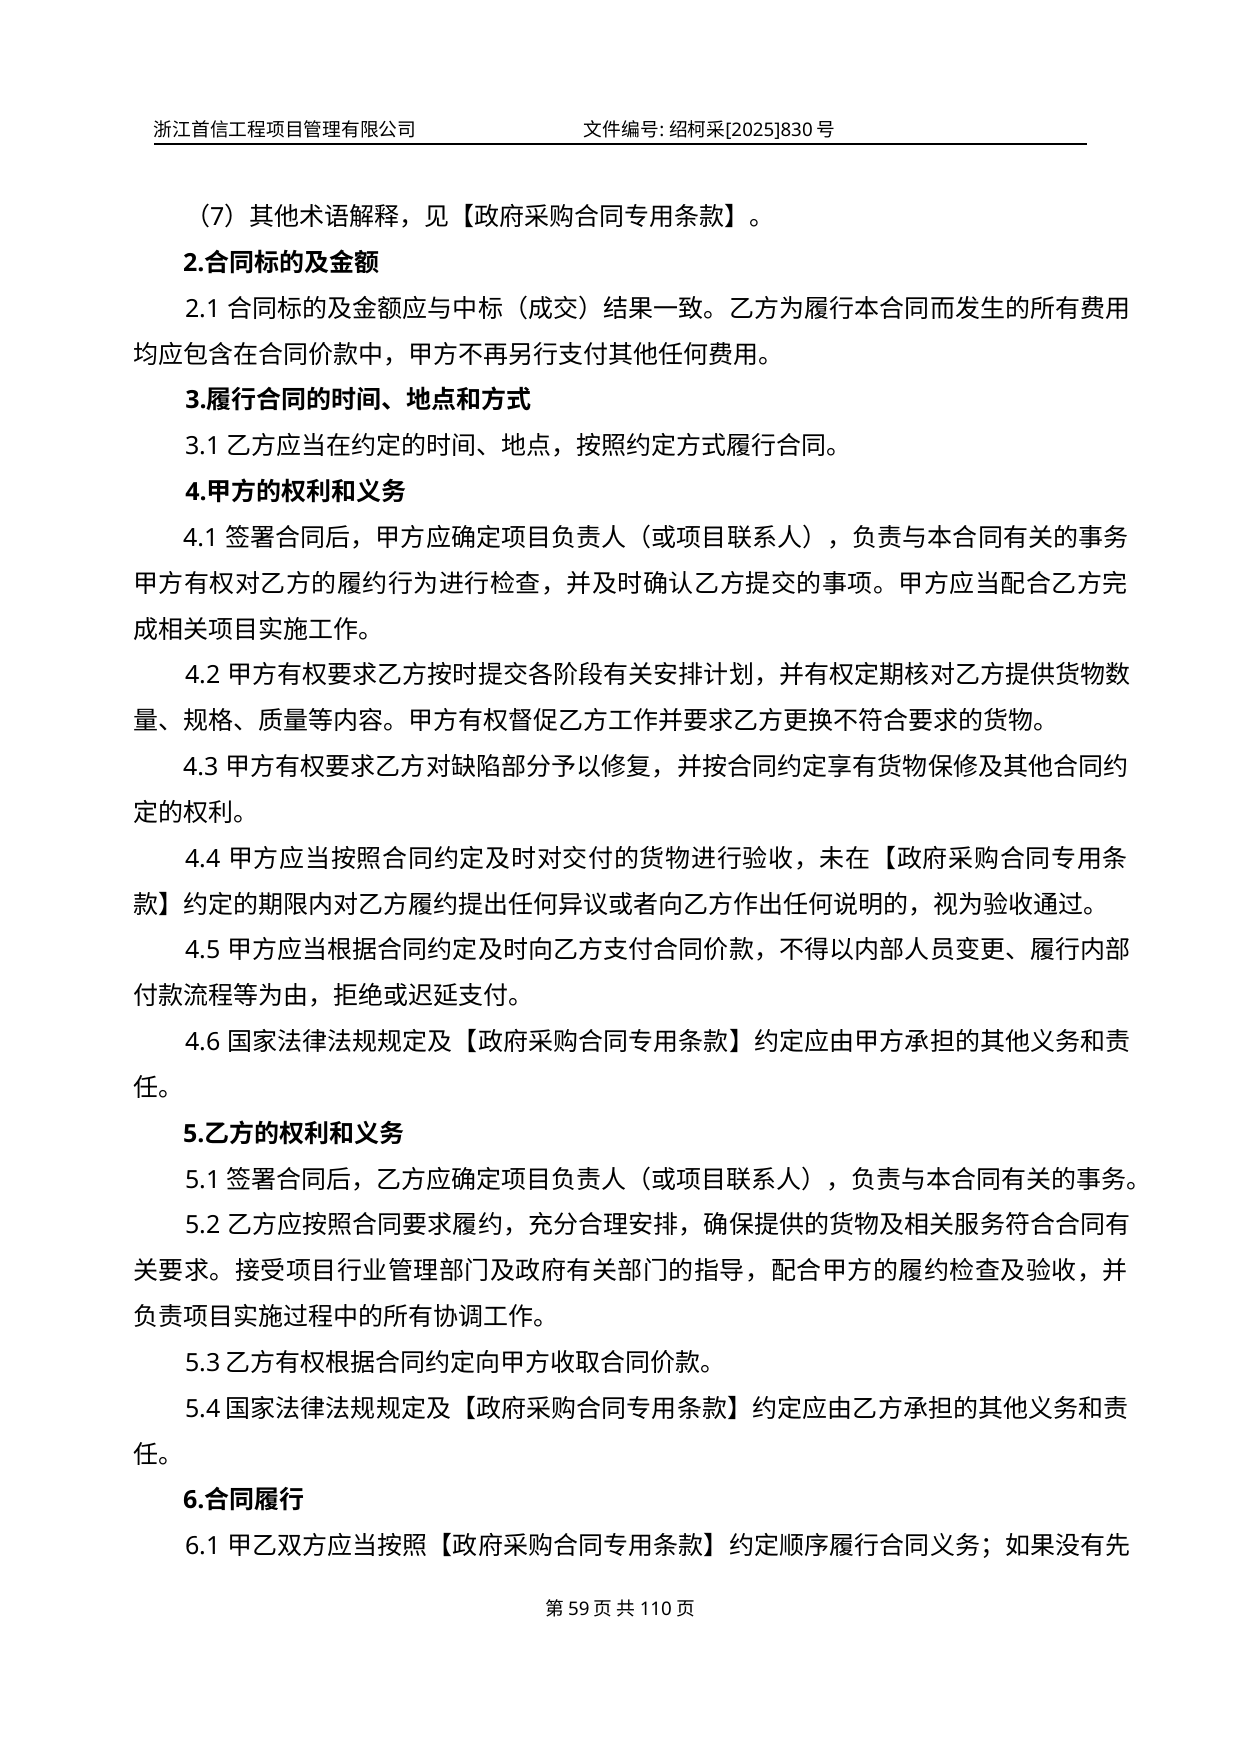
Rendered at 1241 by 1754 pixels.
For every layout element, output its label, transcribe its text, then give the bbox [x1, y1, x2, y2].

text 4.3 甲方有权要求乙方对缺陷部分予以修复，并按合同约定享有货物保修及其他合同约定的权利。 [133, 739, 1130, 831]
text 5.乙方的权利和义务 [133, 1106, 1130, 1151]
text 4.1 签署合同后，甲方应确定项目负责人（或项目联系人），负责与本合同有关的事务。甲方有权对乙方的履约行为进行检查，并及时确认乙方提交的事项。甲方应当配合乙方完成相关项目实施工作。 [133, 510, 1130, 647]
list 4.5 甲方应当根据合同约定及时向乙方支付合同价款，不得以内部人员变更、履行内部付款流程等为由，拒绝或迟延支付。 [133, 922, 1130, 1014]
text 3.履行合同的时间、地点和方式 [110, 372, 1130, 418]
text 5.4国家法律法规规定及【政府采购合同专用条款】约定应由乙方承担的其他义务和责任。 [133, 1381, 1130, 1472]
text 2.合同标的及金额 [133, 235, 1130, 281]
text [133, 1518, 1130, 1564]
text 2.1 合同标的及金额应与中标（成交）结果一致。乙方为履行本合同而发生的所有费用均应包含在合同价款中，甲方不再另行支付其他任何费用。 [133, 281, 1130, 372]
text 6.合同履行 [133, 1472, 1130, 1518]
text 5.2 乙方应按照合同要求履约，充分合理安排，确保提供的货物及相关服务符合合同有关要求。接受项目行业管理部门及政府有关部门的指导，配合甲方的履约检查及验收，并负责项目实施过程中的所有协调工作。 [133, 1197, 1130, 1335]
text 4.甲方的权利和义务 [110, 464, 1130, 510]
text 5.3乙方有权根据合同约定向甲方收取合同价款。 [110, 1335, 1130, 1381]
text 4.2 甲方有权要求乙方按时提交各阶段有关安排计划，并有权定期核对乙方提供货物数量、规格、质量等内容。甲方有权督促乙方工作并要求乙方更换不符合要求的货物。 [133, 647, 1130, 739]
text （7）其他术语解释，见【政府采购合同专用条款】。 [110, 189, 1130, 235]
list 4.6 国家法律法规规定及【政府采购合同专用条款】约定应由甲方承担的其他义务和责任。 [133, 1014, 1130, 1106]
text 3.1 乙方应当在约定的时间、地点，按照约定方式履行合同。 [110, 418, 1130, 464]
text 5.1 签署合同后，乙方应确定项目负责人（或项目联系人），负责与本合同有关的事务。 [110, 1151, 1130, 1197]
text 4.4 甲方应当按照合同约定及时对交付的货物进行验收，未在【政府采购合同专用条款】约定的期限内对乙方履约提出任何异议或者向乙方作出任何说明的，视为验收通过。 [133, 831, 1130, 922]
